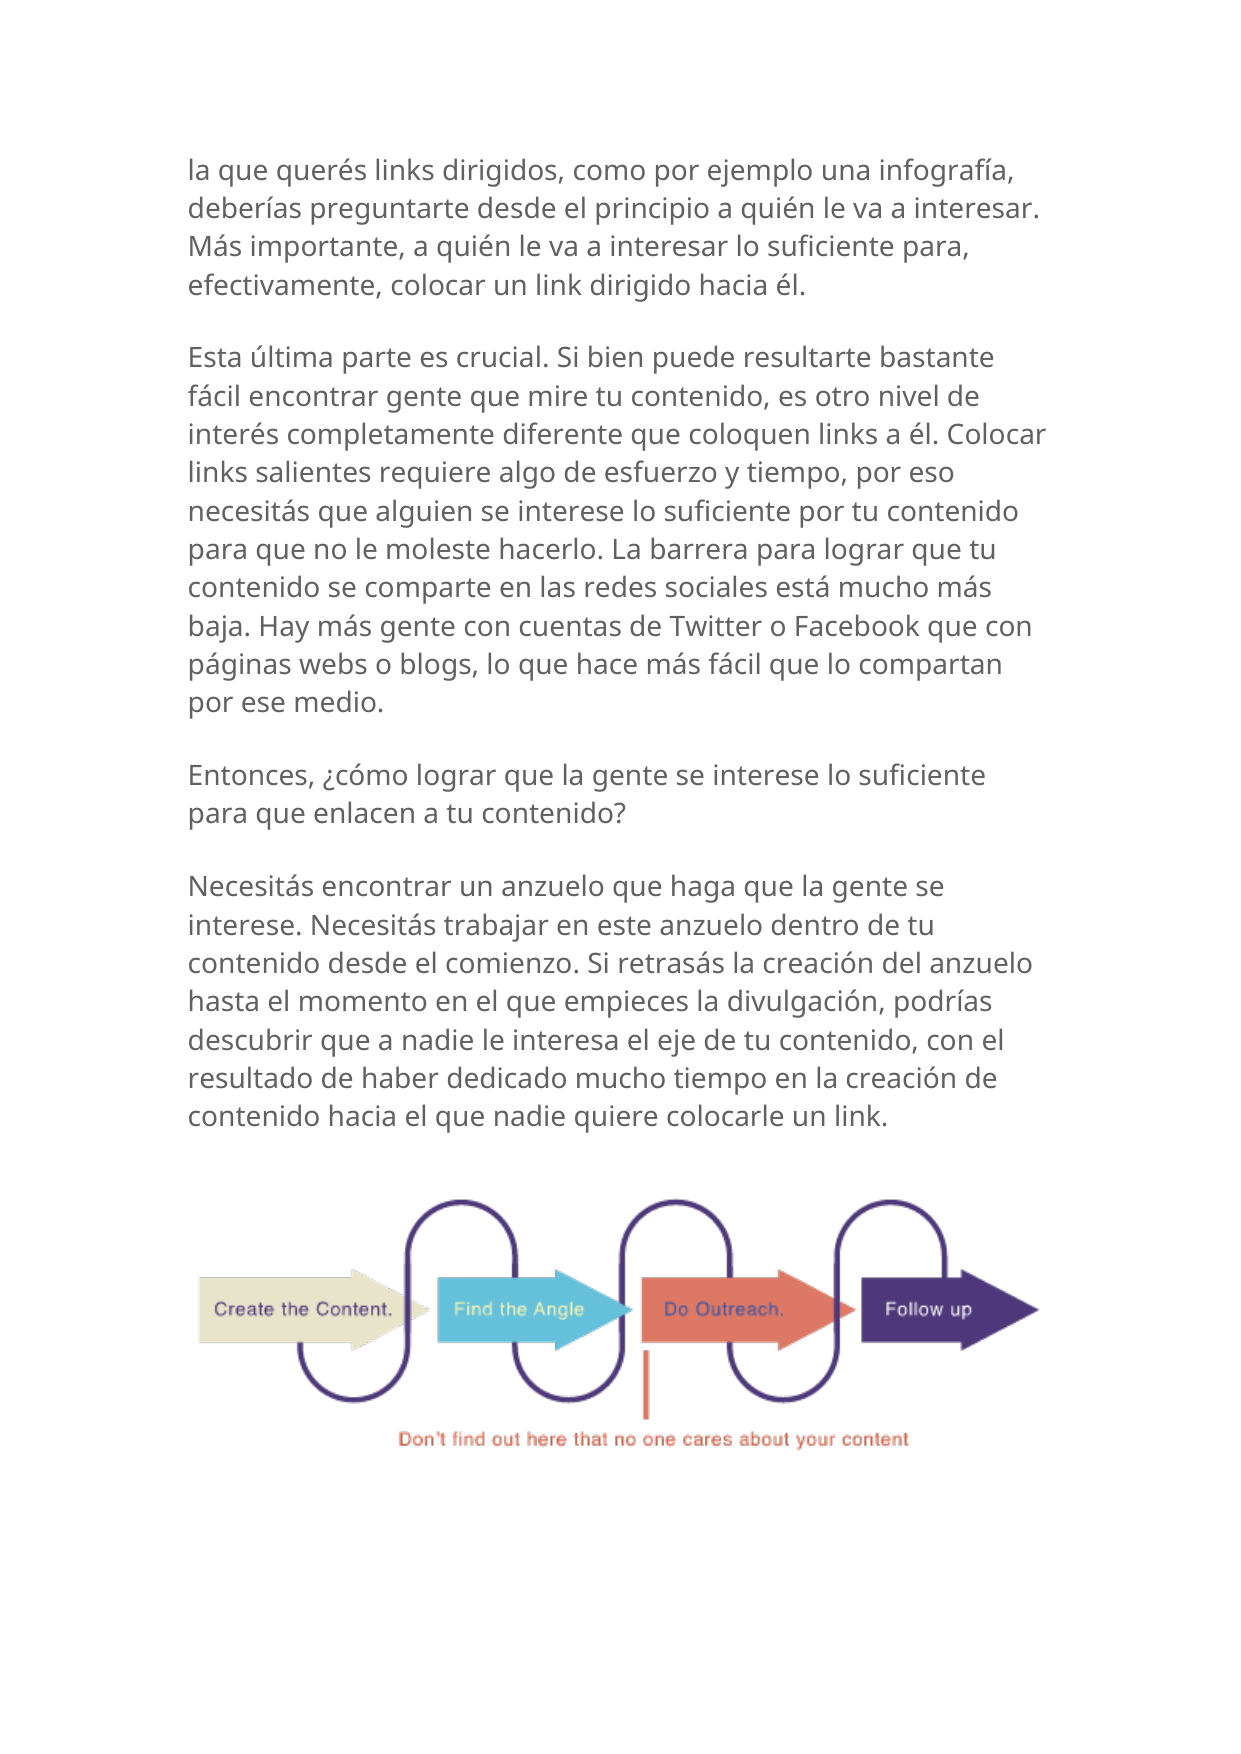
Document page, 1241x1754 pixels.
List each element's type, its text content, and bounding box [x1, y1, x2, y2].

text Entonces, ¿cómo lograr que la gente se interese lo suficiente para que enlacen a tu contenido? [187, 755, 1053, 832]
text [187, 150, 1053, 303]
picture [186, 1170, 1052, 1480]
text Esta última parte es crucial. Si bien puede resultarte bastante fácil encontrar gente que mire tu contenido, es otro nivel de interés completamente diferente que coloquen links a él. Colocar links salientes requiere algo de esfuerzo y tiempo, por eso necesitás que alguien se interese lo suficiente por tu contenido para que no le moleste hacerlo. La barrera para lograr que tu contenido se comparte en las redes sociales está mucho más baja. Hay más gente con cuentas de Twitter o Facebook que con páginas webs o blogs, lo que hace más fácil que lo compartan por ese medio. [187, 338, 1053, 721]
text Necesitás encontrar un anzuelo que haga que la gente se interese. Necesitás trabajar en este anzuelo dentro de tu contenido desde el comienzo. Si retrasás la creación del anzuelo hasta el momento en el que empieces la divulgación, podrías descubrir que a nadie le interesa el eje de tu contenido, con el resultado de haber dedicado mucho tiempo en la creación de contenido hacia el que nadie quiere colocarle un link. [187, 866, 1053, 1135]
